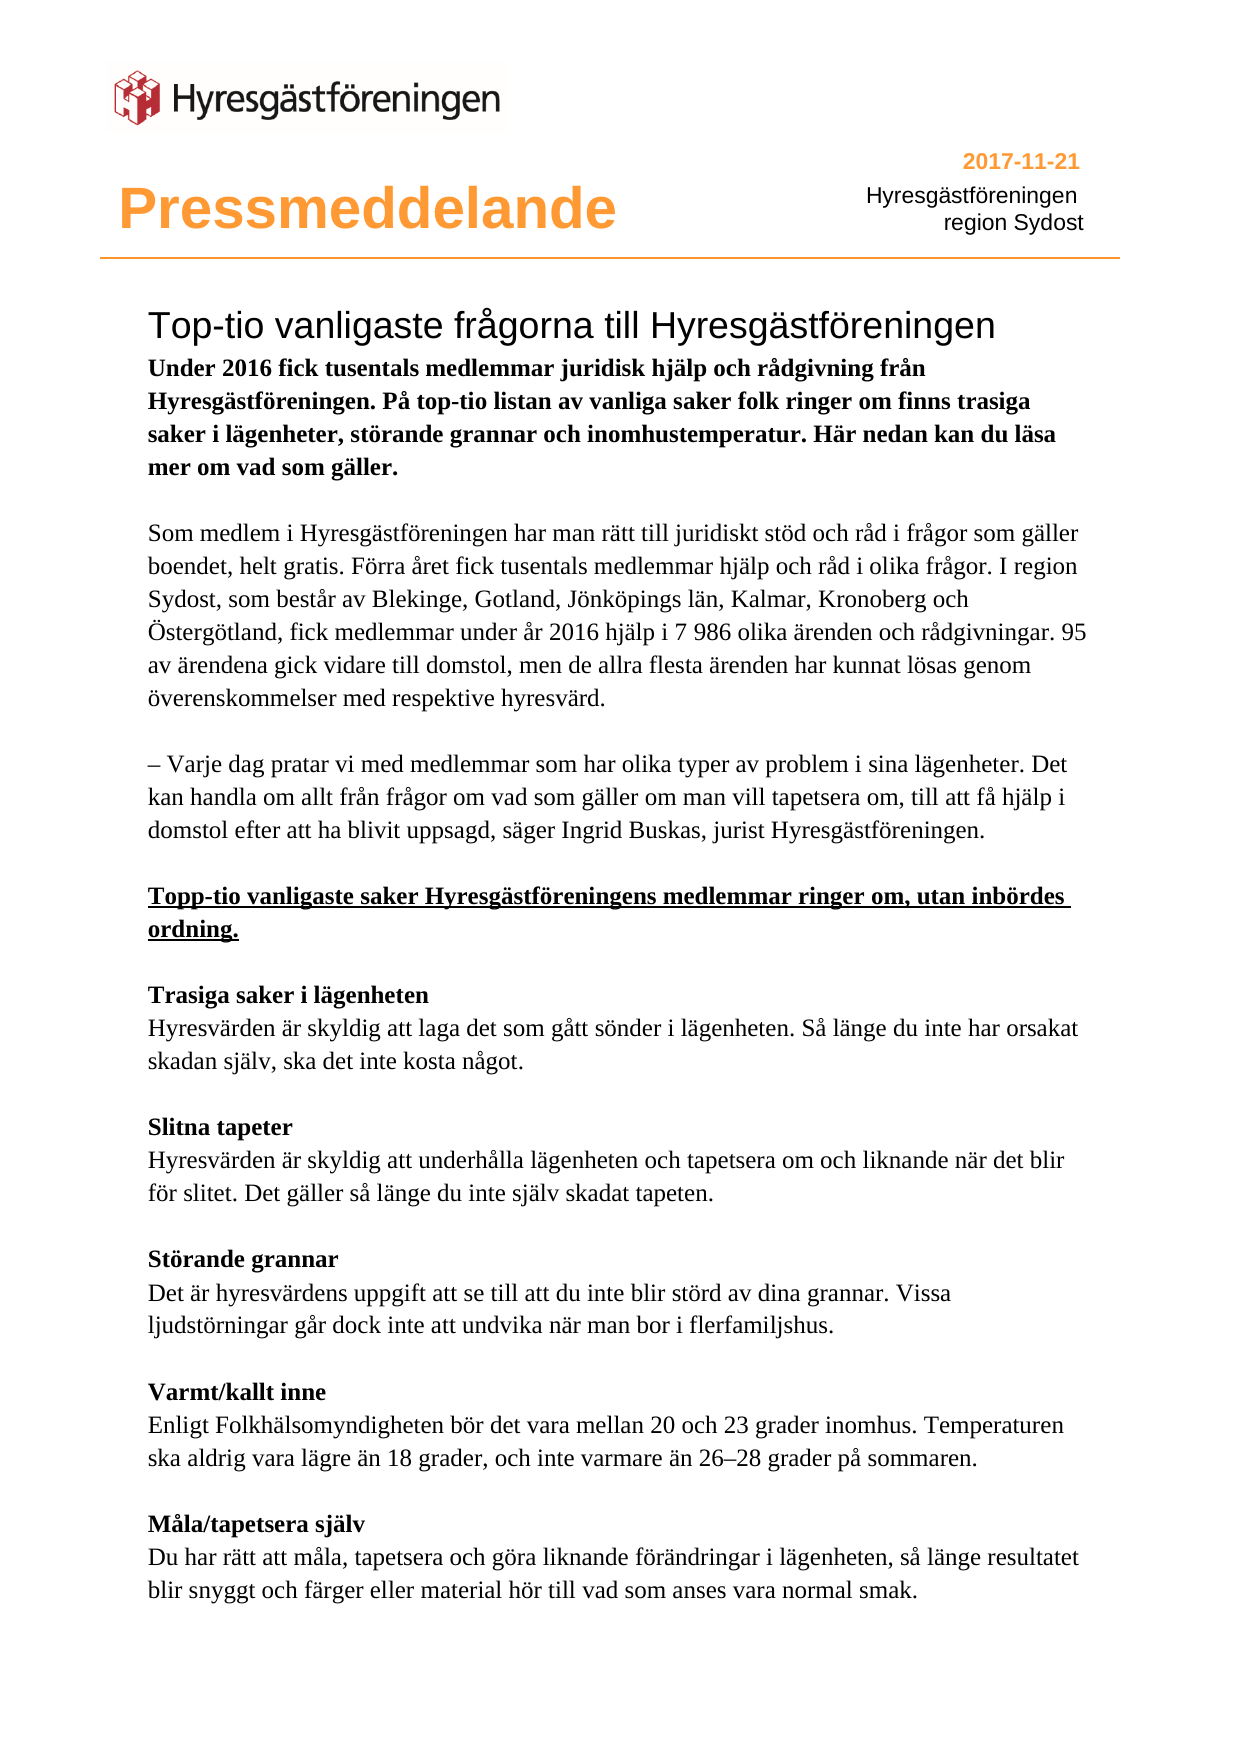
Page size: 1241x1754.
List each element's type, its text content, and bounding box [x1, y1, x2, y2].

text Som medlem i Hyresgästföreningen har man rätt till juridiskt stöd och råd i frågor som gäller boendet, helt gratis. Förra året fick tusentals medlemmar hjälp och råd i olika frågor. I region Sydost, som består av Blekinge, Gotland, Jönköpings län, Kalmar, Kronoberg och Östergötland, fick medlemmar under år 2016 hjälp i 7 986 olika ärenden och rådgivningar. 95 av ärendena gick vidare till domstol, men de allra flesta ärenden har kunnat lösas genom överenskommelser med respektive hyresvärd. [148, 518, 1092, 712]
text Under 2016 fick tusentals medlemmar juridisk hjälp och rådgivning från Hyresgästföreningen. På top-tio listan av vanliga saker folk ringer om finns trasiga saker i lägenheter, störande grannar och inomhustemperatur. Här nedan kan du läsa mer om vad som gäller. [148, 353, 1092, 481]
text Trasiga saker i lägenheten Hyresvärden är skyldig att laga det som gått sönder i lägenheten. Så länge du inte har orsakat skadan själv, ska det inte kosta något. [148, 980, 1092, 1075]
text Topp-tio vanligaste saker Hyresgästföreningens medlemmar ringer om, utan inbördes ordning. [148, 881, 1092, 943]
text Top-tio vanligaste frågorna till Hyresgästföreningen [148, 303, 1092, 347]
picture [106, 61, 509, 133]
text Störande grannar Det är hyresvärdens uppgift att se till att du inte blir störd av dina grannar. Vissa ljudstörningar går dock inte att undvika när man bor i flerfamiljshus. [148, 1244, 1092, 1339]
text 2017-11-21 [118, 148, 1092, 174]
text Måla/tapetsera själv Du har rätt att måla, tapetsera och göra liknande förändringar i lägenheten, så länge resultatet blir snyggt och färger eller material hör till vad som anses vara normal smak. [148, 1509, 1092, 1603]
text Varmt/kallt inne Enligt Folkhälsomyndigheten bör det vara mellan 20 och 23 grader inomhus. Temperaturen ska aldrig vara lägre än 18 grader, och inte varmare än 26–28 grader på sommaren. [148, 1377, 1092, 1471]
text – Varje dag pratar vi med medlemmar som har olika typer av problem i sina lägenheter. Det kan handla om allt från frågor om vad som gäller om man vill tapetsera om, till att få hjälp i domstol efter att ha blivit uppsagd, säger Ingrid Buskas, jurist Hyresgästföreningen. [148, 749, 1092, 844]
text Pressmeddelande [118, 174, 779, 241]
text Slitna tapeter Hyresvärden är skyldig att underhålla lägenheten och tapetsera om och liknande när det blir för slitet. Det gäller så länge du inte själv skadat tapeten. [148, 1112, 1092, 1207]
